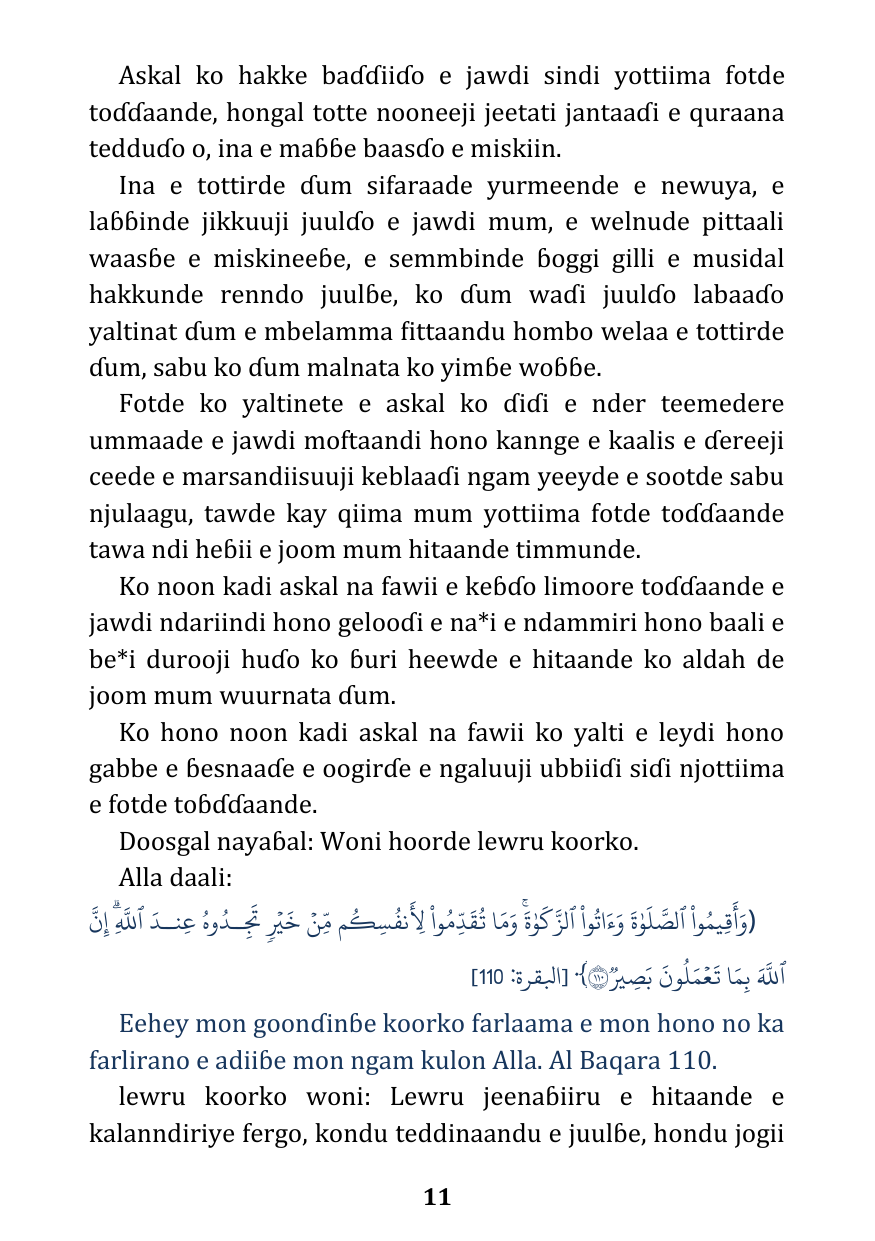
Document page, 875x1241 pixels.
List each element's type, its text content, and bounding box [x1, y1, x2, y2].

text Alla daali: [89, 861, 785, 893]
text Ko noon kadi askal na fawii e keɓɗo limoore toɗɗaande e jawdi ndariindi hono gelooɗi e na*i e ndammiri hono baali e be*i durooji huɗo ko ɓuri heewde e hitaande ko aldah de joom mum wuurnata ɗum. [89, 569, 785, 711]
text Doosgal nayaɓal: Woni hoorde lewru koorko. [89, 825, 785, 856]
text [89, 1080, 785, 1148]
text Askal ko hakke baɗɗiiɗo e jawdi sindi yottiima fotde toɗɗaande, hongal totte nooneeji jeetati jantaaɗi e quraana tedduɗo o, ina e maɓɓe baasɗo e miskiin. [89, 59, 785, 164]
text Ko hono noon kadi askal na fawii ko yalti e leydi hono gabbe e ɓesnaaɗe e oogirɗe e ngaluuji ubbiiɗi siɗi njottiima e fotde toɓɗɗaande. [89, 715, 785, 820]
text Fotde ko yaltinete e askal ko ɗiɗi e nder teemedere ummaade e jawdi moftaandi hono kannge e kaalis e ɗereeji ceede e marsandiisuuji keblaaɗi ngam yeeyde e sootde sabu njulaagu, tawde kay qiima mum yottiima fotde toɗɗaande tawa ndi heɓii e joom mum hitaande timmunde. [89, 387, 785, 565]
text Ina e tottirde ɗum sifaraade yurmeende e newuya, e laɓɓinde jikkuuji juulɗo e jawdi mum, e welnude pittaali waasɓe e miskineeɓe, e semmbinde ɓoggi gilli e musidal hakkunde renndo juulɓe, ko ɗum waɗi juulɗo labaaɗo yaltinat ɗum e mbelamma fittaandu hombo welaa e tottirde ɗum, sabu ko ɗum malnata ko yimɓe woɓɓe. [89, 168, 785, 382]
text ﴿وَأَقِيمُواْ ٱلصَّلَوٰةَ وَءَاتُواْ ٱلزَّكَوٰةَۚ وَمَا تُقَدِّمُواْ لِأَنفُسِكُم مِّنۡ خَيۡرٖ تَجِدُوهُ عِندَ ٱللَّهِۗ إِنَّ ٱللَّهَ بِمَا تَعۡمَلُونَ بَصِيرٞ١١٠﴾ [البقرة: 110] [89, 898, 785, 1000]
text Eehey mon goonɗinɓe koorko farlaama e mon hono no ka farlirano e adiiɓe mon ngam kulon Alla. Al Baqara 110. [89, 1007, 785, 1075]
